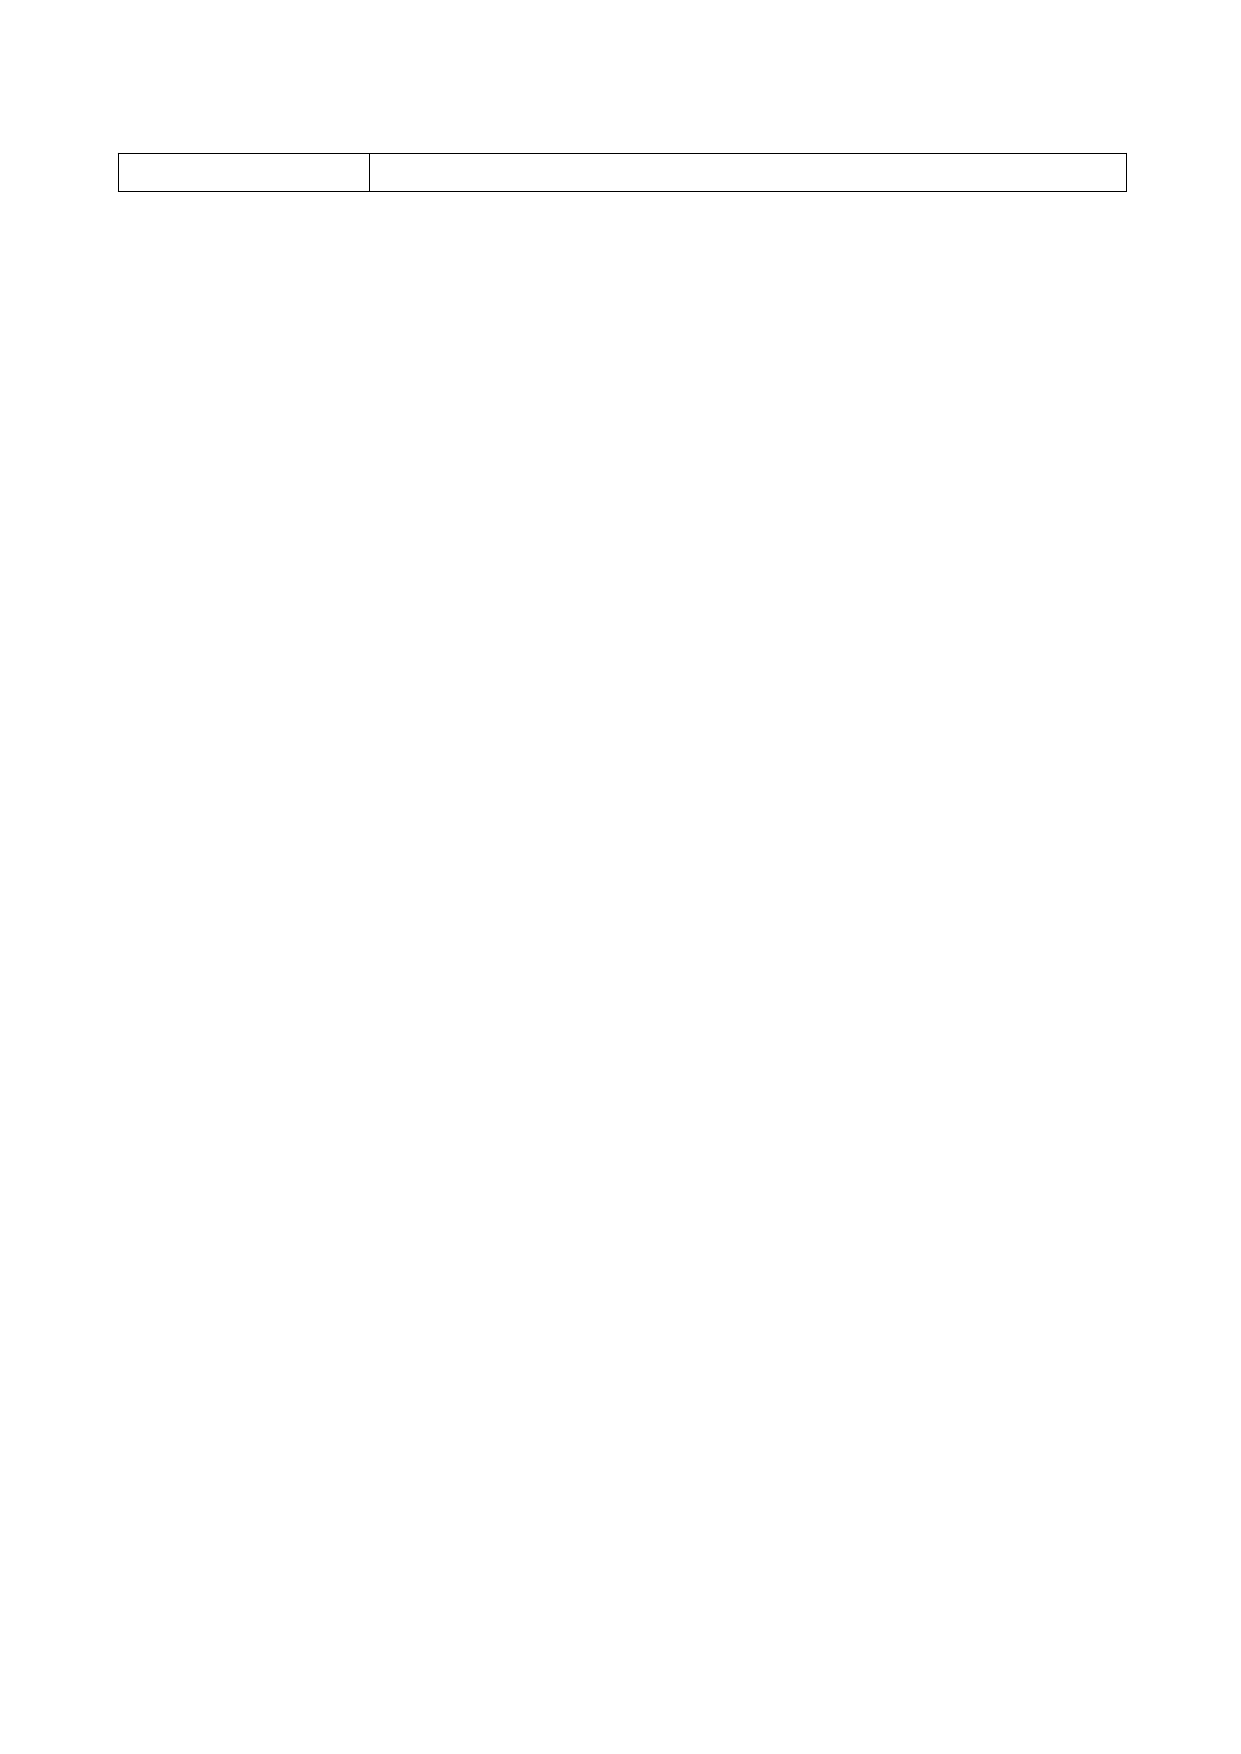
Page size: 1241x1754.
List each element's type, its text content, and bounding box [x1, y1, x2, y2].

table_cell 備 考 [119, 154, 369, 191]
table_cell [370, 154, 1126, 191]
